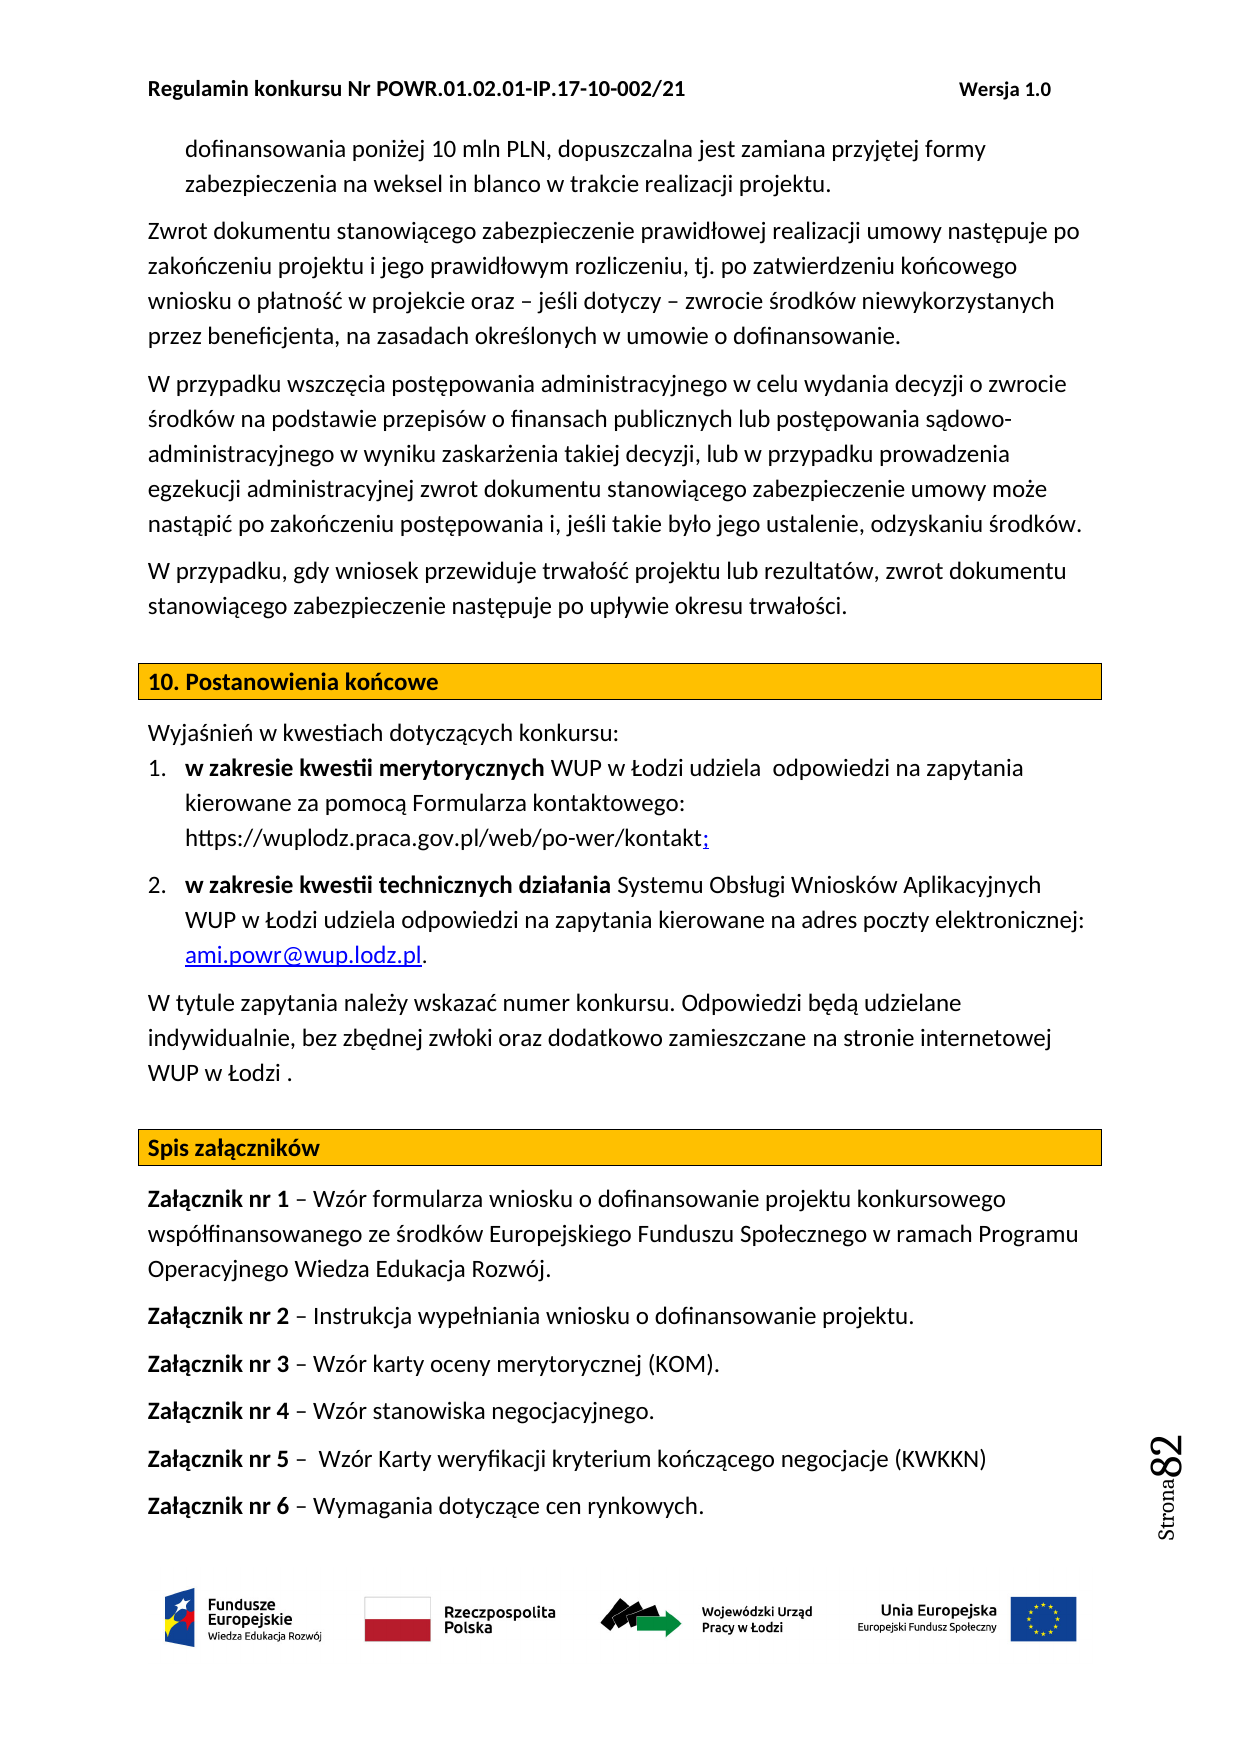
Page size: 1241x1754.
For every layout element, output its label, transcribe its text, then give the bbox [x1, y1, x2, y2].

text Załącznik nr 1 – Wzór formularza wniosku o dofinansowanie projektu konkursowego współfinansowanego ze środków Europejskiego Funduszu Społecznego w ramach Programu Operacyjnego Wiedza Edukacja Rozwój. [148, 1183, 1093, 1283]
text Wyjaśnień w kwestiach dotyczących konkursu: [148, 717, 1093, 747]
text Załącznik nr 3 – Wzór karty oceny merytorycznej (KOM). [148, 1348, 1093, 1378]
list w zakresie kwestii technicznych działania Systemu Obsługi Wniosków Aplikacyjnych WUP w Łodzi udziela odpowiedzi na zapytania kierowane na adres poczty elektronicznej: ami.powr@wup.lodz.pl. [148, 869, 1093, 970]
text Załącznik nr 5 – Wzór Karty weryfikacji kryterium kończącego negocjacje (KWKKN) [148, 1443, 1093, 1473]
text Załącznik nr 6 – Wymagania dotyczące cen rynkowych. [148, 1490, 1093, 1521]
picture [147, 1567, 1093, 1664]
text 10. Postanowienia końcowe [139, 664, 1101, 699]
text W tytule zapytania należy wskazać numer konkursu. Odpowiedzi będą udzielane indywidualnie, bez zbędnej zwłoki oraz dodatkowo zamieszczane na stronie internetowej WUP w Łodzi www.power.wup.lodz.pl. [148, 987, 1093, 1087]
text W przypadku, gdy wniosek przewiduje trwałość projektu lub rezultatów, zwrot dokumentu stanowiącego zabezpieczenie następuje po upływie okresu trwałości. [148, 555, 1093, 621]
text Załącznik nr 2 – Instrukcja wypełniania wniosku o dofinansowanie projektu. [148, 1300, 1093, 1331]
text Zwrot dokumentu stanowiącego zabezpieczenie prawidłowej realizacji umowy następuje po zakończeniu projektu i jego prawidłowym rozliczeniu, tj. po zatwierdzeniu końcowego wniosku o płatność w projekcie oraz – jeśli dotyczy – zwrocie środków niewykorzystanych przez beneficjenta, na zasadach określonych w umowie o dofinansowanie. [148, 215, 1093, 351]
text Spis załączników [139, 1130, 1101, 1165]
list w zakresie kwestii merytorycznych WUP w Łodzi udziela odpowiedzi na zapytania kierowane za pomocą Formularza kontaktowego: [148, 752, 1093, 817]
text Załącznik nr 4 – Wzór stanowiska negocjacyjnego. [148, 1395, 1093, 1426]
text W przypadku wszczęcia postępowania administracyjnego w celu wydania decyzji o zwrocie środków na podstawie przepisów o finansach publicznych lub postępowania sądowo-administracyjnego w wyniku zaskarżenia takiej decyzji, lub w przypadku prowadzenia egzekucji administracyjnej zwrot dokumentu stanowiącego zabezpieczenie umowy może nastąpić po zakończeniu postępowania i, jeśli takie było jego ustalenie, odzyskaniu środków. [148, 368, 1093, 538]
text https://wuplodz.praca.gov.pl/web/po-wer/kontakt; [185, 822, 1093, 852]
